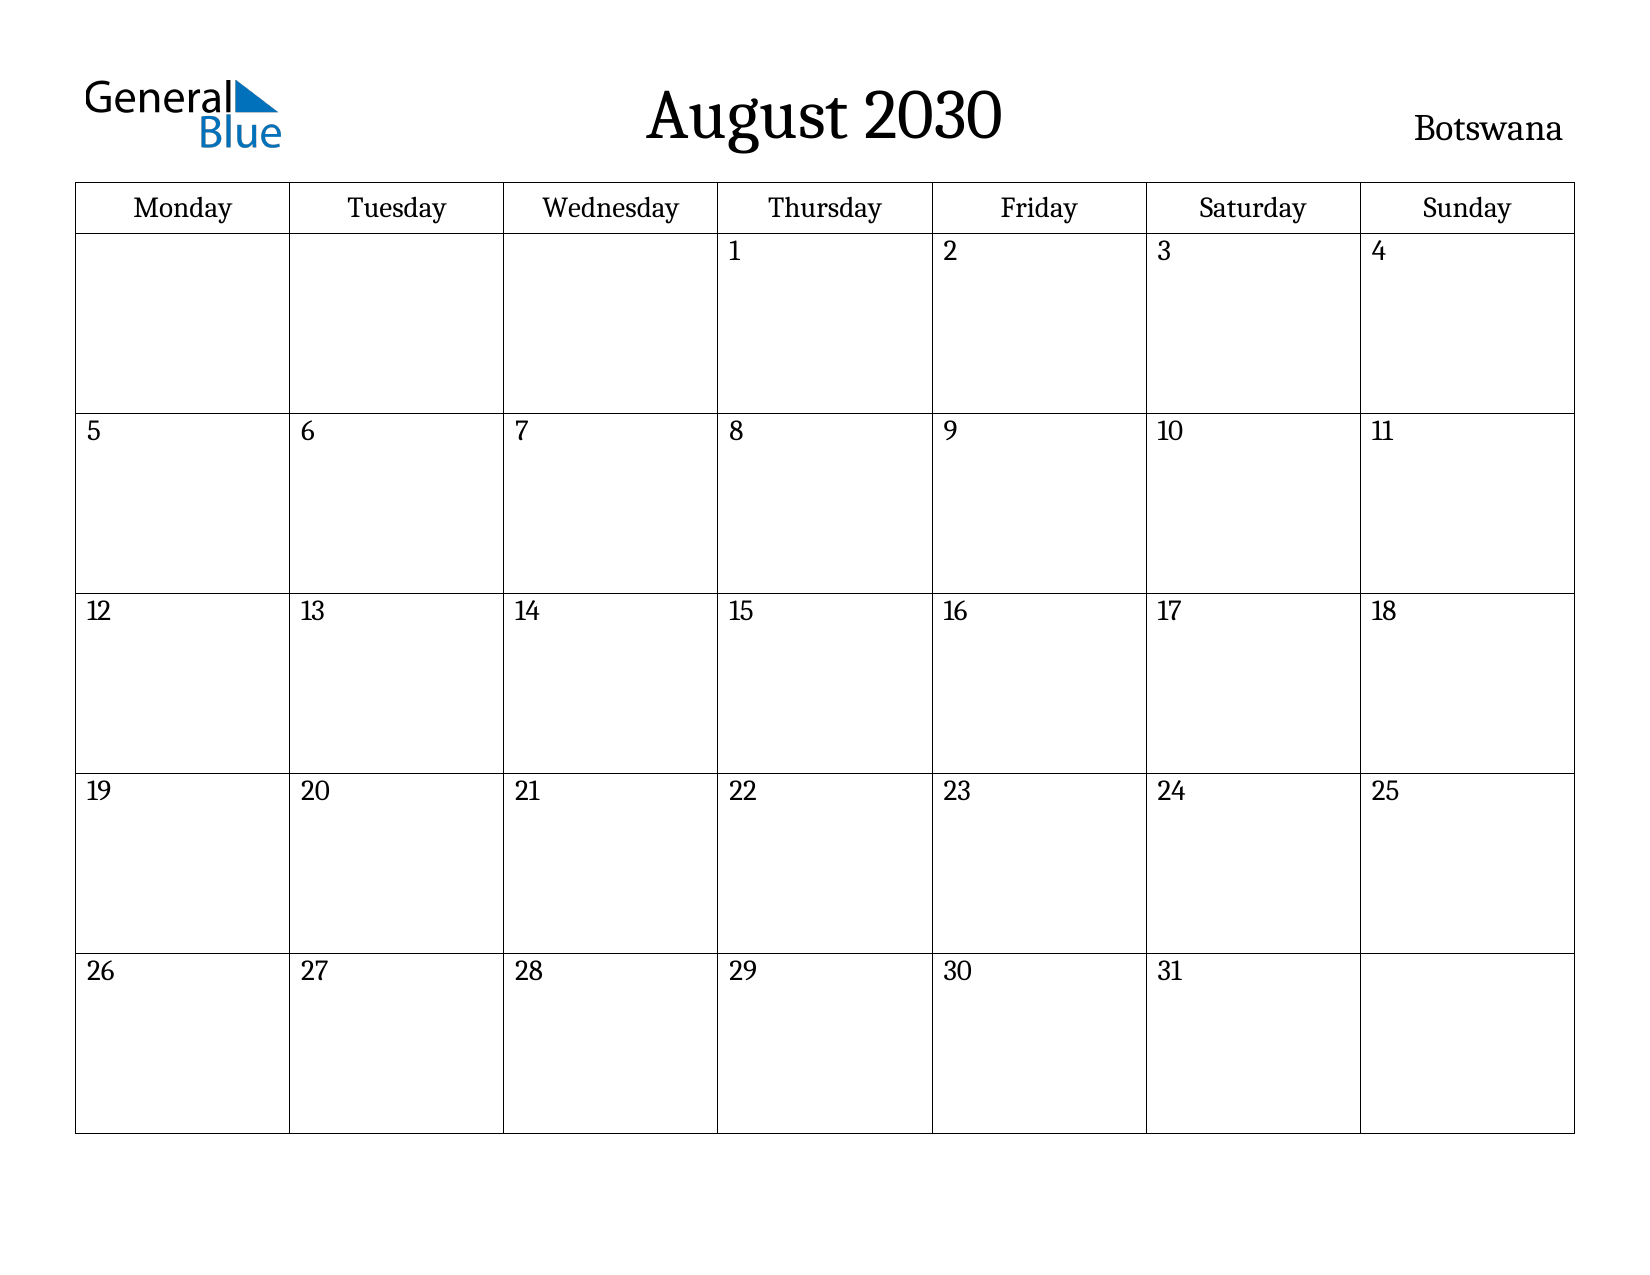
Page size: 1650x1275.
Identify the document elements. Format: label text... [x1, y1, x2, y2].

table_cell [718, 267, 932, 413]
table_cell [933, 988, 1146, 1133]
table_cell 6 [290, 414, 503, 447]
table_header August 2030 [504, 75, 1146, 182]
table_cell [504, 627, 717, 773]
table_cell 7 [504, 414, 717, 447]
table_cell 31 [1147, 954, 1360, 987]
table_header Botswana [1146, 75, 1574, 182]
table_cell 12 [76, 594, 289, 627]
picture [86, 80, 281, 148]
table_cell [933, 627, 1146, 773]
table_cell [290, 234, 503, 267]
table_cell 19 [76, 774, 289, 807]
table_cell [1361, 267, 1574, 413]
table_cell 26 [76, 954, 289, 987]
table_cell 22 [718, 774, 932, 807]
table_cell [290, 808, 503, 953]
table_cell 29 [718, 954, 932, 987]
table_cell [504, 808, 717, 953]
table_cell 9 [933, 414, 1146, 447]
table_cell 30 [933, 954, 1146, 987]
table_cell [1361, 988, 1574, 1133]
table_cell [1147, 267, 1360, 413]
table_cell Sunday [1361, 183, 1574, 233]
table_cell [76, 808, 289, 953]
table_cell [933, 267, 1146, 413]
table_cell 20 [290, 774, 503, 807]
table_cell 15 [718, 594, 932, 627]
table_cell [718, 448, 932, 593]
table_cell 2 [933, 234, 1146, 267]
table_cell Saturday [1147, 183, 1360, 233]
table_cell [504, 234, 717, 267]
table_cell [718, 988, 932, 1133]
table_cell 10 [1147, 414, 1360, 447]
table_cell [76, 988, 289, 1133]
table_cell 13 [290, 594, 503, 627]
table_cell 3 [1147, 234, 1360, 267]
table_cell [1361, 627, 1574, 773]
table_cell [76, 448, 289, 593]
table_cell 8 [718, 414, 932, 447]
table_cell [1361, 448, 1574, 593]
table_cell [933, 448, 1146, 593]
table_cell [76, 267, 289, 413]
table_cell 28 [504, 954, 717, 987]
table_cell [1361, 808, 1574, 953]
table_cell Tuesday [290, 183, 503, 233]
table_cell Thursday [718, 183, 932, 233]
table_cell 16 [933, 594, 1146, 627]
table_cell 18 [1361, 594, 1574, 627]
table_cell [1361, 954, 1574, 987]
table_cell [504, 448, 717, 593]
table_cell [933, 808, 1146, 953]
table_cell [1147, 627, 1360, 773]
table_cell 24 [1147, 774, 1360, 807]
table_cell Monday [76, 183, 289, 233]
table_cell 5 [76, 414, 289, 447]
table_cell [1147, 448, 1360, 593]
table_cell 21 [504, 774, 717, 807]
table_cell [718, 808, 932, 953]
table_cell [290, 988, 503, 1133]
table_cell 14 [504, 594, 717, 627]
table_cell [1147, 808, 1360, 953]
table_cell 11 [1361, 414, 1574, 447]
table_cell [1147, 988, 1360, 1133]
table_cell [76, 627, 289, 773]
table_cell [76, 234, 289, 267]
table_cell [290, 627, 503, 773]
table_header [76, 75, 503, 182]
table_cell 25 [1361, 774, 1574, 807]
table_cell [290, 448, 503, 593]
table_cell 1 [718, 234, 932, 267]
table_cell Friday [933, 183, 1146, 233]
table_cell 4 [1361, 234, 1574, 267]
table_cell [504, 988, 717, 1133]
table_cell [290, 267, 503, 413]
table_cell Wednesday [504, 183, 717, 233]
table_cell [504, 267, 717, 413]
table_cell [718, 627, 932, 773]
table_cell 23 [933, 774, 1146, 807]
table_cell 27 [290, 954, 503, 987]
table_cell 17 [1147, 594, 1360, 627]
